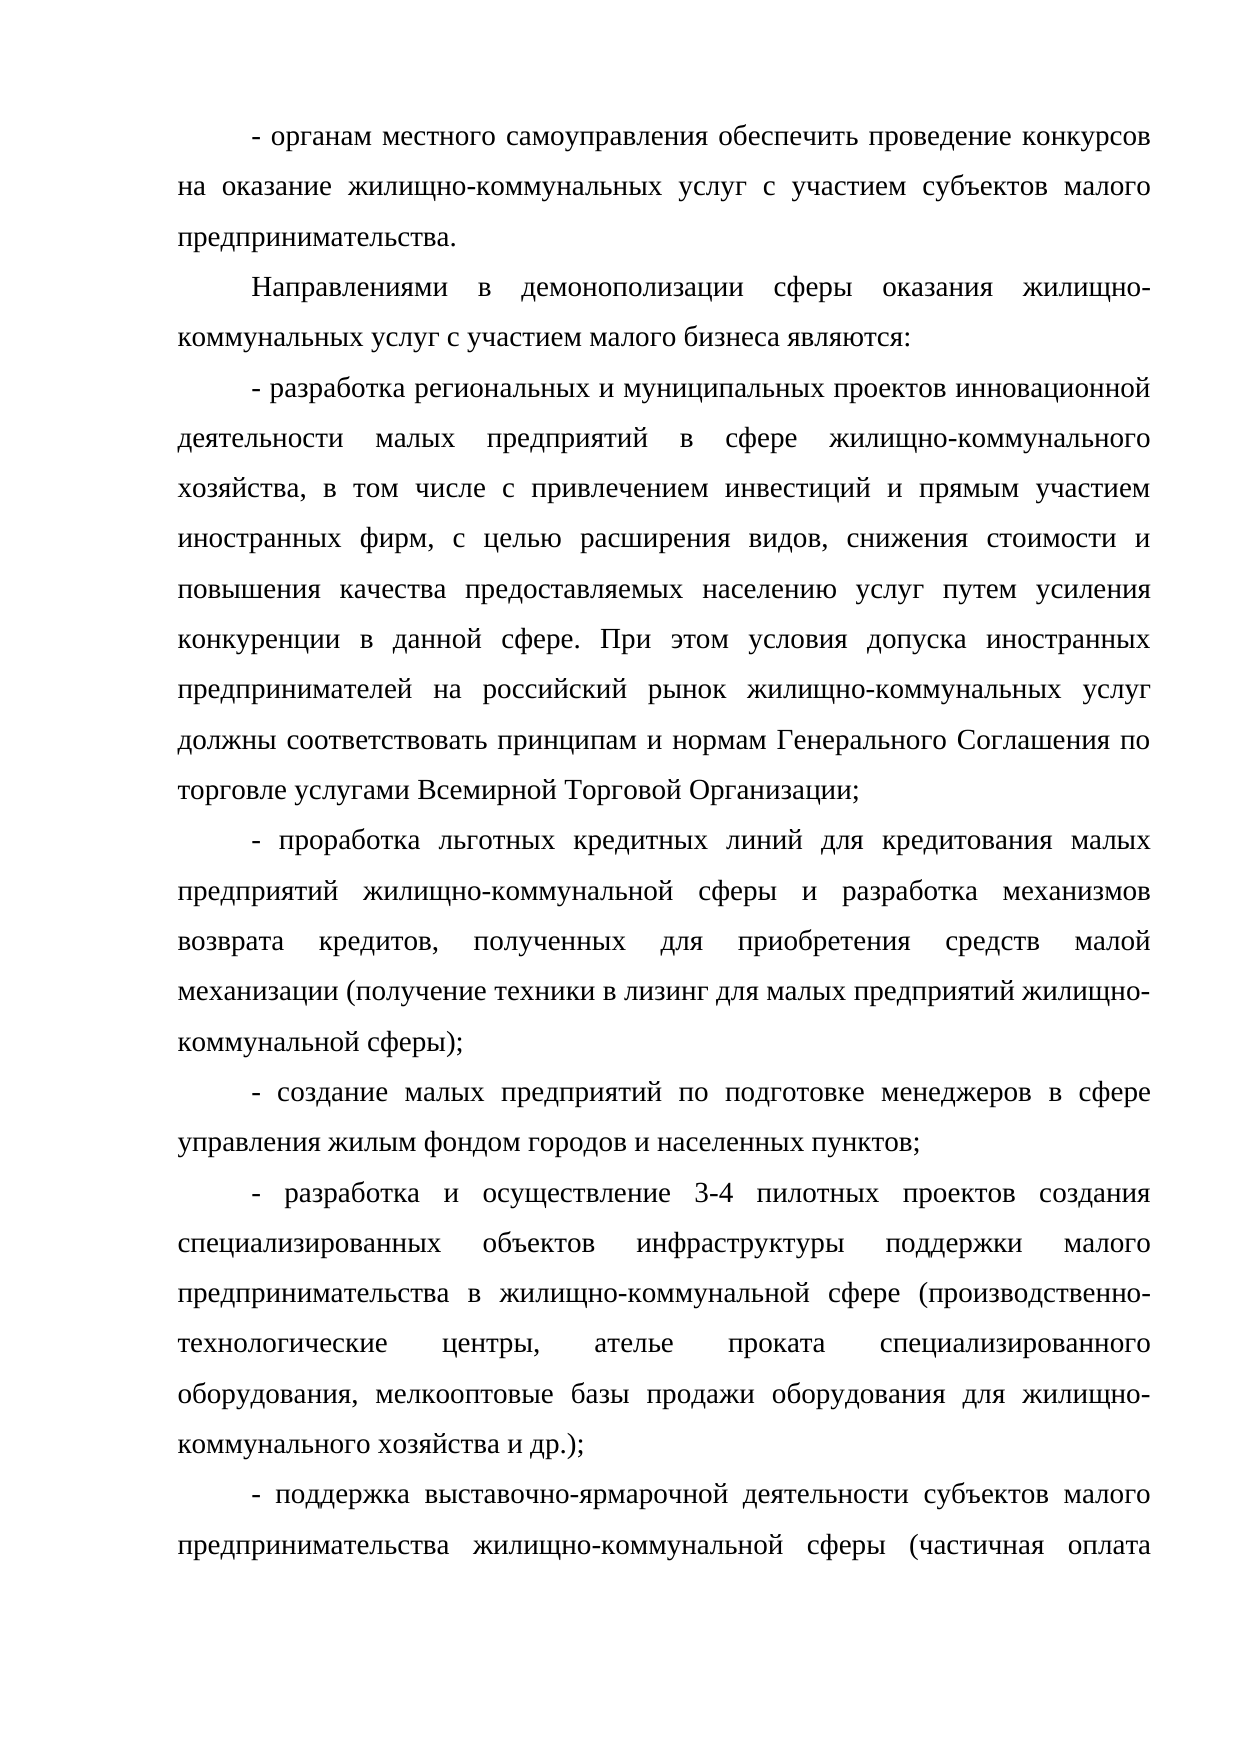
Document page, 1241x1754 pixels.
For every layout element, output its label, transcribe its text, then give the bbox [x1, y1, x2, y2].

text - разработка и осуществление 3-4 пилотных проектов создания специализированных объектов инфраструктуры поддержки малого предпринимательства в жилищно-коммунальной сфере (производственно-технологические центры, ателье проката специализированного оборудования, мелкооптовые базы продажи оборудования для жилищно-коммунального хозяйства и др.); [177, 1175, 1152, 1460]
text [177, 1477, 1152, 1560]
text - проработка льготных кредитных линий для кредитования малых предприятий жилищно-коммунальной сферы и разработка механизмов возврата кредитов, полученных для приобретения средств малой механизации (получение техники в лизинг для малых предприятий жилищно-коммунальной сферы); [177, 822, 1152, 1057]
text - органам местного самоуправления обеспечить проведение конкурсов на оказание жилищно-коммунальных услуг с участием субъектов малого предпринимательства. [177, 118, 1152, 252]
text - создание малых предприятий по подготовке менеджеров в сфере управления жилым фондом городов и населенных пунктов; [177, 1074, 1152, 1158]
text - разработка региональных и муниципальных проектов инновационной деятельности малых предприятий в сфере жилищно-коммунального хозяйства, в том числе с привлечением инвестиций и прямым участием иностранных фирм, с целью расширения видов, снижения стоимости и повышения качества предоставляемых населению услуг путем усиления конкуренции в данной сфере. При этом условия допуска иностранных предпринимателей на российский рынок жилищно-коммунальных услуг должны соответствовать принципам и нормам Генерального Соглашения по торговле услугами Всемирной Торговой Организации; [177, 370, 1152, 806]
text Направлениями в демонополизации сферы оказания жилищно-коммунальных услуг с участием малого бизнеса являются: [177, 269, 1152, 353]
